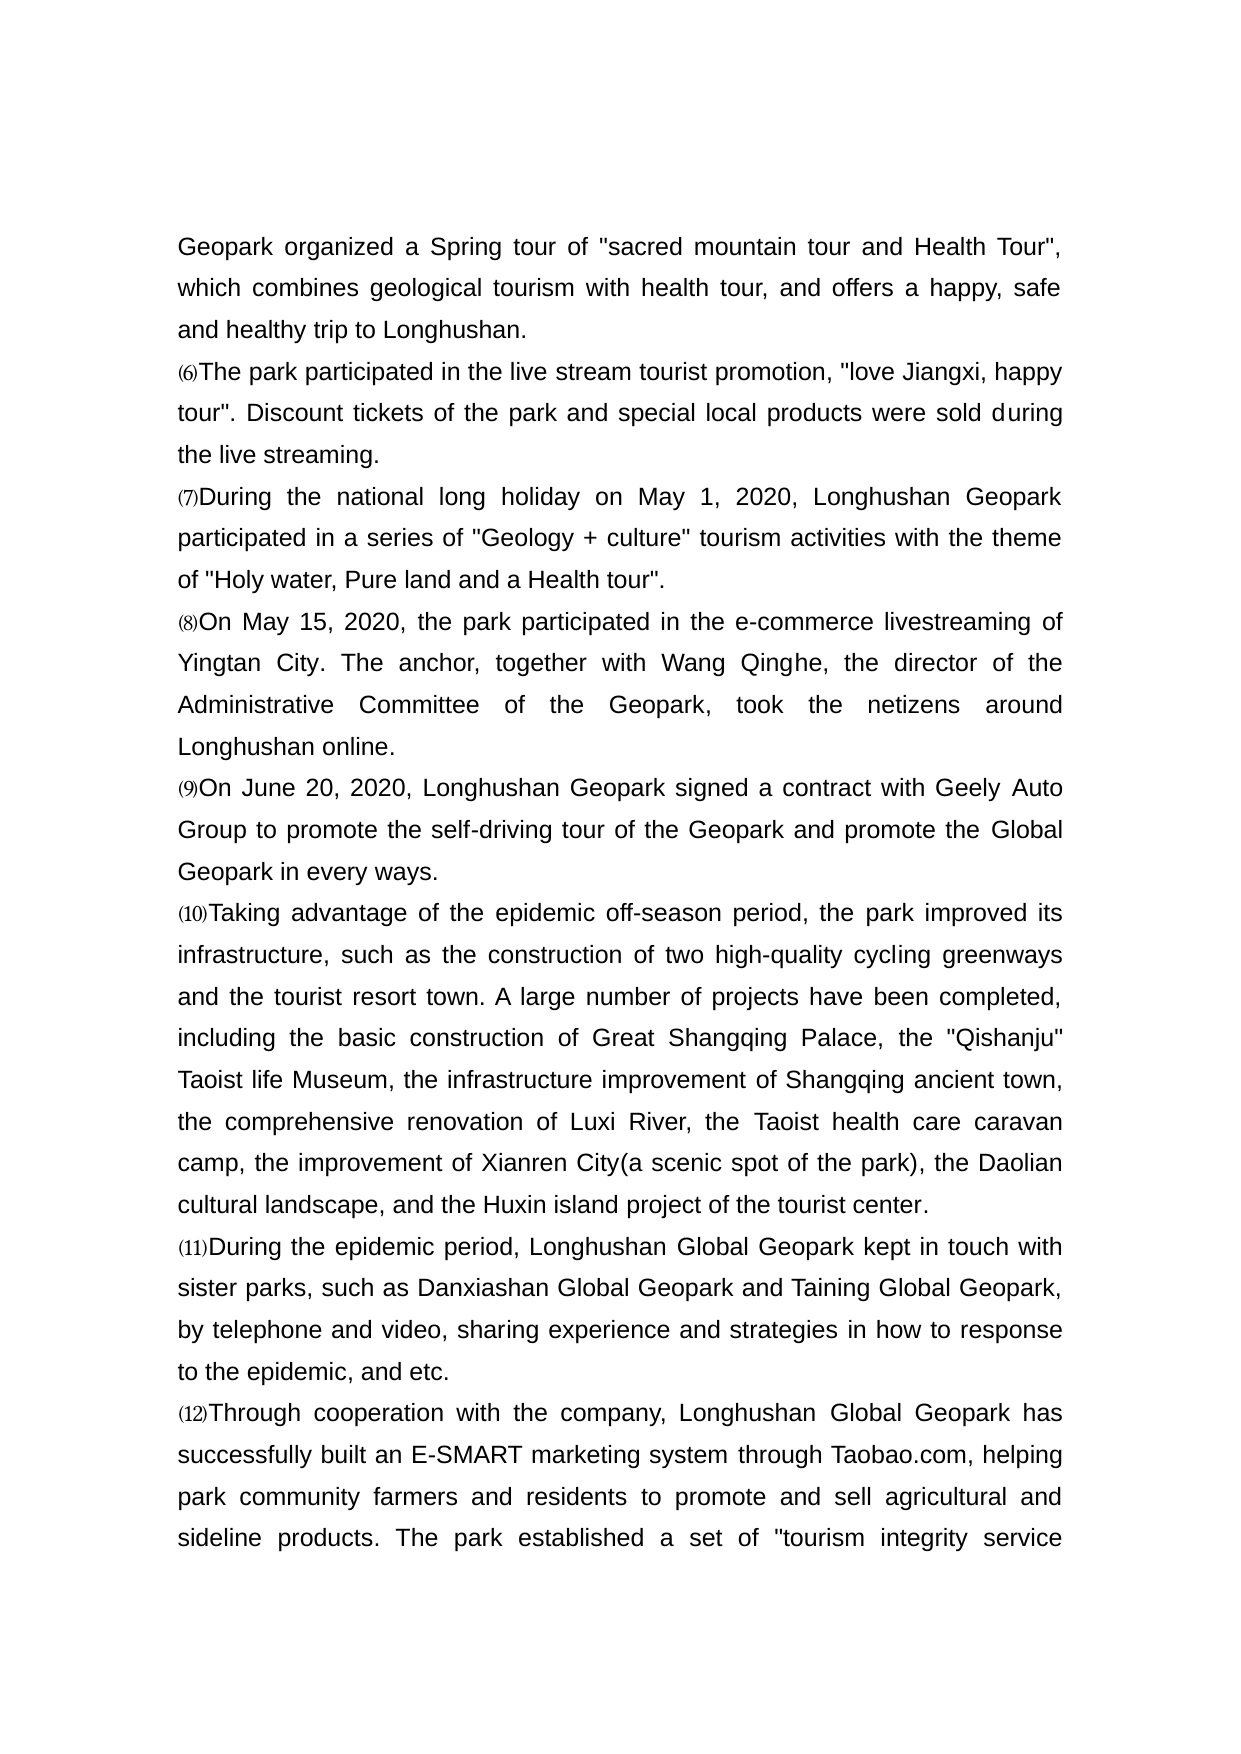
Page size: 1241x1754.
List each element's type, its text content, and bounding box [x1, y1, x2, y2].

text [177, 1392, 1063, 1558]
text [177, 225, 1063, 350]
text ⑻On May 15, 2020, the park participated in the e-commerce livestreaming of Yingtan City. The anchor, together with Wang Qinghe, the director of the Administrative Committee of the Geopark, took the netizens around Longhushan online. [177, 600, 1063, 767]
text ⑽Taking advantage of the epidemic off-season period, the park improved its infrastructure, such as the construction of two high-quality cycling greenways and the tourist resort town. A large number of projects have been completed, including the basic construction of Great Shangqing Palace, the "Qishanju" Taoist life Museum, the infrastructure improvement of Shangqing ancient town, the comprehensive renovation of Luxi River, the Taoist health care caravan camp, the improvement of Xianren City(a scenic spot of the park), the Daolian cultural landscape, and the Huxin island project of the tourist center. [177, 892, 1063, 1225]
text ⑼On June 20, 2020, Longhushan Geopark signed a contract with Geely Auto Group to promote the self-driving tour of the Geopark and promote the Global Geopark in every ways. [177, 767, 1063, 892]
text ⑹The park participated in the live stream tourist promotion, "love Jiangxi, happy tour". Discount tickets of the park and special local products were sold during the live streaming. [177, 350, 1063, 475]
text ⑾During the epidemic period, Longhushan Global Geopark kept in touch with sister parks, such as Danxiashan Global Geopark and Taining Global Geopark, by telephone and video, sharing experience and strategies in how to response to the epidemic, and etc. [177, 1225, 1063, 1392]
text ⑺During the national long holiday on May 1, 2020, Longhushan Geopark participated in a series of "Geology + culture" tourism activities with the theme of "Holy water, Pure land and a Health tour". [177, 475, 1063, 600]
